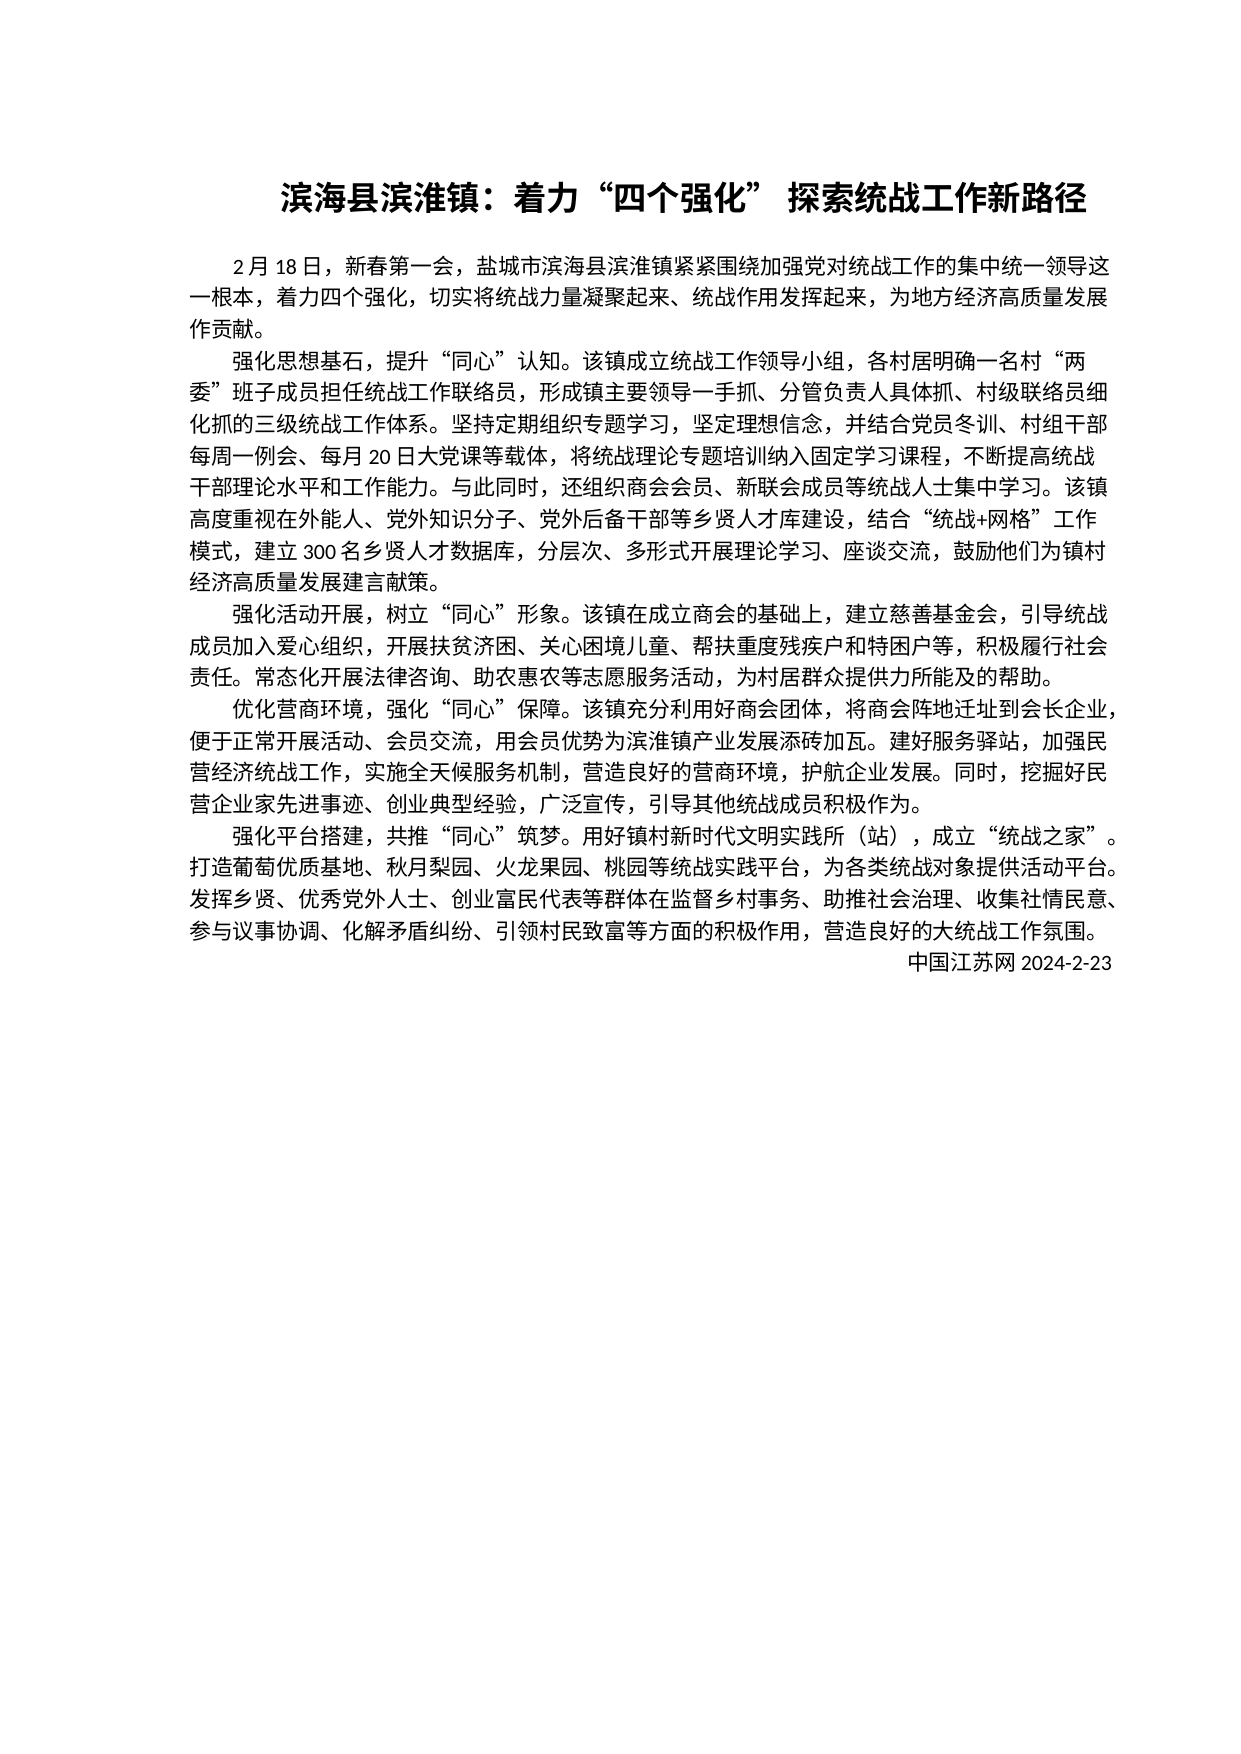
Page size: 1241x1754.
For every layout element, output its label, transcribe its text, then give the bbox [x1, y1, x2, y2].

text 2月18日，新春第一会，盐城市滨海县滨淮镇紧紧围绕加强党对统战工作的集中统一领导这一根本，着力四个强化，切实将统战力量凝聚起来、统战作用发挥起来，为地方经济高质量发展作贡献。 [189, 249, 1111, 344]
text 中国江苏网2024-2-23 [189, 945, 1111, 977]
subtitle 滨海县滨淮镇：着力“四个强化” 探索统战工作新路径 [189, 171, 1111, 219]
text 强化活动开展，树立“同心”形象。该镇在成立商会的基础上，建立慈善基金会，引导统战成员加入爱心组织，开展扶贫济困、关心困境儿童、帮扶重度残疾户和特困户等，积极履行社会责任。常态化开展法律咨询、助农惠农等志愿服务活动，为村居群众提供力所能及的帮助。 [189, 597, 1111, 692]
text 强化思想基石，提升“同心”认知。该镇成立统战工作领导小组，各村居明确一名村“两委”班子成员担任统战工作联络员，形成镇主要领导一手抓、分管负责人具体抓、村级联络员细化抓的三级统战工作体系。坚持定期组织专题学习，坚定理想信念，并结合党员冬训、村组干部每周一例会、每月20日大党课等载体，将统战理论专题培训纳入固定学习课程，不断提高统战干部理论水平和工作能力。与此同时，还组织商会会员、新联会成员等统战人士集中学习。该镇高度重视在外能人、党外知识分子、党外后备干部等乡贤人才库建设，结合“统战+网格”工作模式，建立300名乡贤人才数据库，分层次、多形式开展理论学习、座谈交流，鼓励他们为镇村经济高质量发展建言献策。 [189, 344, 1111, 597]
text 强化平台搭建，共推“同心”筑梦。用好镇村新时代文明实践所（站），成立“统战之家”。打造葡萄优质基地、秋月梨园、火龙果园、桃园等统战实践平台，为各类统战对象提供活动平台。发挥乡贤、优秀党外人士、创业富民代表等群体在监督乡村事务、助推社会治理、收集社情民意、参与议事协调、化解矛盾纠纷、引领村民致富等方面的积极作用，营造良好的大统战工作氛围。 [189, 819, 1111, 945]
text 优化营商环境，强化“同心”保障。该镇充分利用好商会团体，将商会阵地迁址到会长企业，便于正常开展活动、会员交流，用会员优势为滨淮镇产业发展添砖加瓦。建好服务驿站，加强民营经济统战工作，实施全天候服务机制，营造良好的营商环境，护航企业发展。同时，挖掘好民营企业家先进事迹、创业典型经验，广泛宣传，引导其他统战成员积极作为。 [189, 692, 1111, 819]
